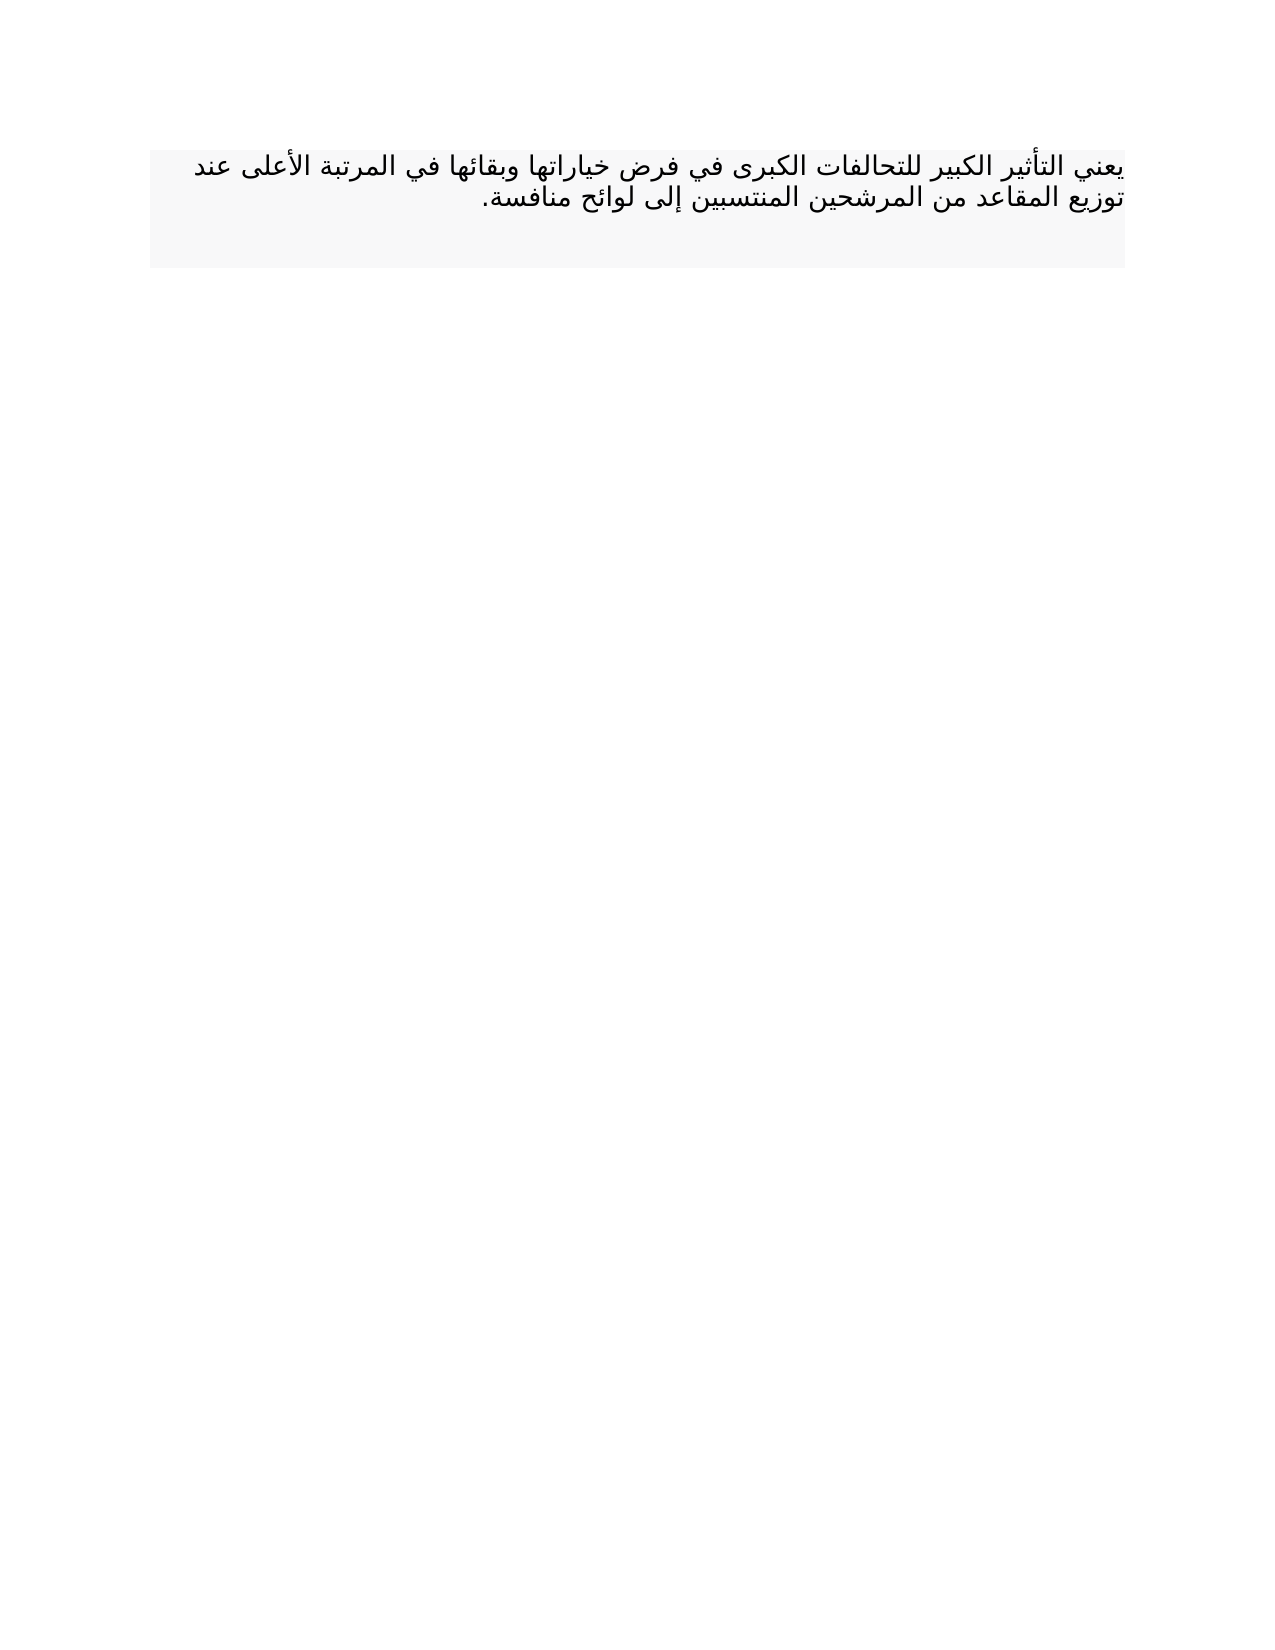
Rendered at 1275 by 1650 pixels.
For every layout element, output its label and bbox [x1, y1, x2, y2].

text [150, 150, 1125, 213]
